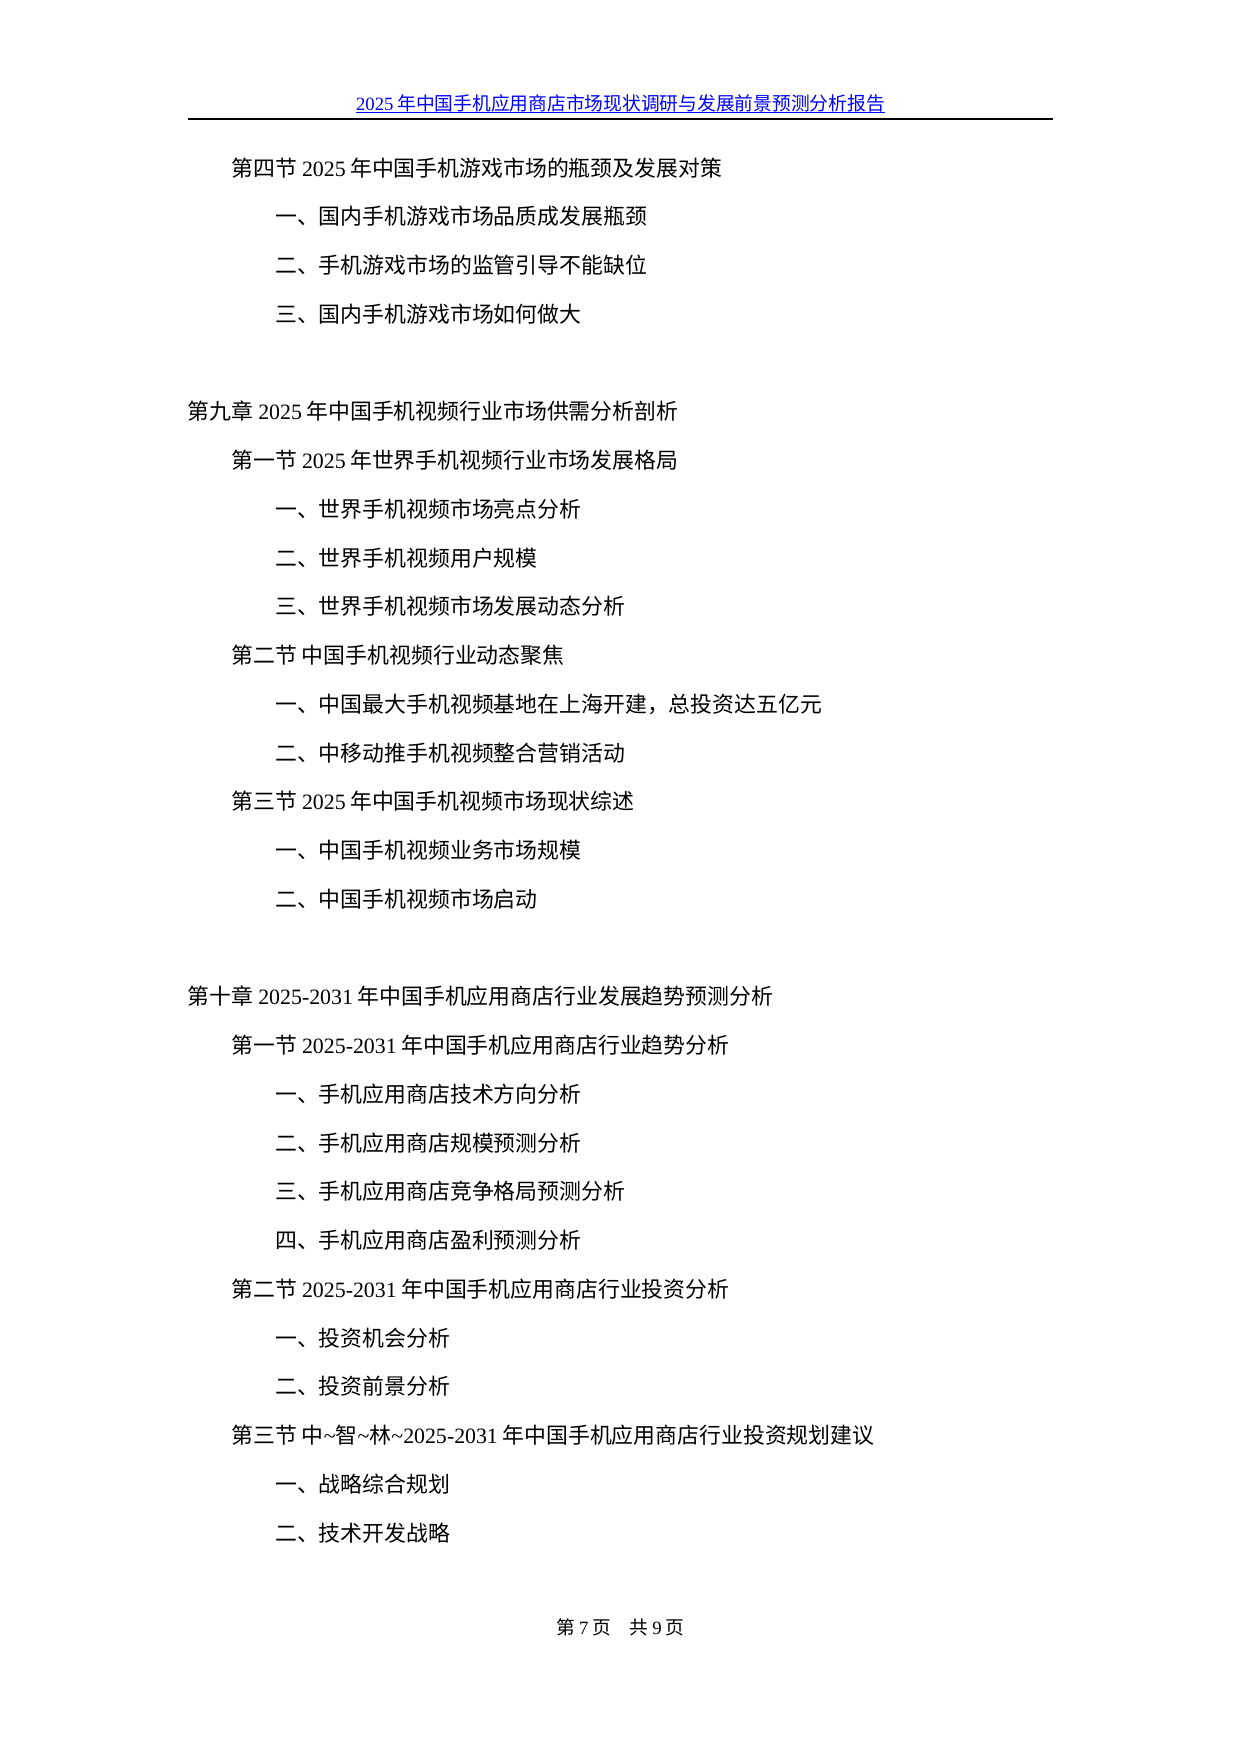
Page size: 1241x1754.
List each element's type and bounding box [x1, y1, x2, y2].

text [187, 150, 1053, 1548]
